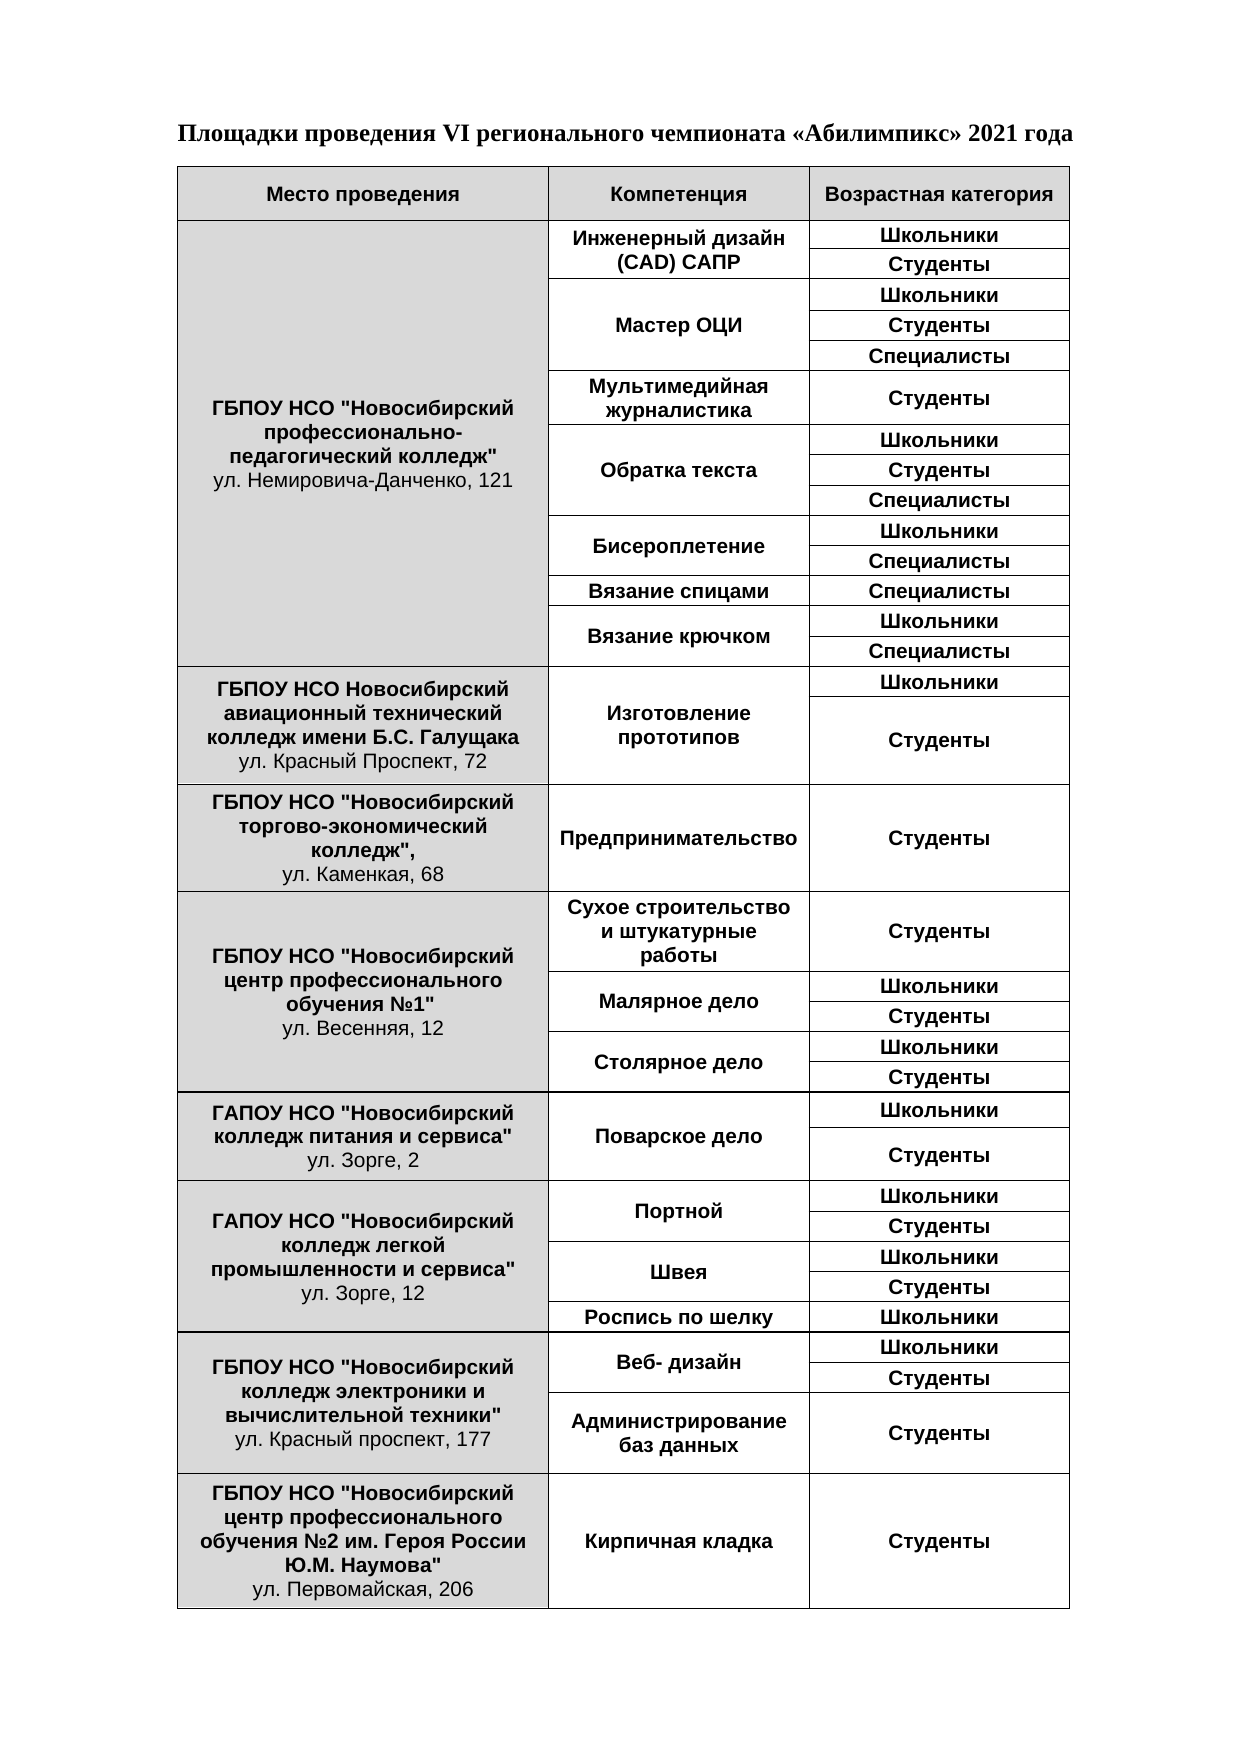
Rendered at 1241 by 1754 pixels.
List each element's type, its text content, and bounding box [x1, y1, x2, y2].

table_cell Школьники [810, 516, 1069, 545]
table_cell Студенты [810, 371, 1069, 424]
table_cell Студенты [810, 1363, 1069, 1392]
table_cell Роспись по шелку [549, 1302, 809, 1331]
table_cell ГБПОУ НСО Новосибирский авиационный технический колледж имени Б.С. Галущака ул. Красный Проспект, 72 [178, 667, 548, 783]
table_cell ГБПОУ НСО "Новосибирский центр профессионального обучения №1" ул. Весенняя, 12 [178, 892, 548, 1091]
table_cell Школьники [810, 606, 1069, 636]
table_cell ГАПОУ НСО "Новосибирский колледж питания и сервиса" ул. Зорге, 2 [178, 1093, 548, 1180]
table_cell Студенты [810, 697, 1069, 783]
table_cell Специалисты [810, 637, 1069, 666]
table_cell Школьники [810, 1242, 1069, 1271]
table_cell Школьники [810, 667, 1069, 696]
table_cell ГБПОУ НСО "Новосибирский колледж электроники и вычислительной техники" ул. Красный проспект, 177 [178, 1333, 548, 1473]
table_cell Студенты [810, 892, 1069, 971]
table_cell Веб- дизайн [549, 1333, 809, 1392]
table_cell Школьники [810, 1093, 1069, 1127]
table_cell Вязание спицами [549, 576, 809, 605]
table_cell Изготовление прототипов [549, 667, 809, 783]
table_cell Студенты [810, 1002, 1069, 1031]
table_cell Студенты [810, 455, 1069, 484]
table_cell Кирпичная кладка [549, 1474, 809, 1607]
table_cell Школьники [810, 972, 1069, 1001]
table_cell ГАПОУ НСО "Новосибирский колледж легкой промышленности и сервиса" ул. Зорге, 12 [178, 1181, 548, 1331]
table_cell Школьники [810, 1032, 1069, 1061]
text Площадки проведения VI регионального чемпионата «Абилимпикс» 2021 года [177, 118, 1152, 147]
table_cell ГБПОУ НСО "Новосибирский центр профессионального обучения №2 им. Героя России Ю.М. Наумова" ул. Первомайская, 206 [178, 1474, 548, 1607]
table_cell Мастер ОЦИ [549, 279, 809, 370]
table_cell Студенты [810, 311, 1069, 340]
table_cell ГБПОУ НСО "Новосибирский профессионально- педагогический колледж" ул. Немировича-Данченко, 121 [178, 221, 548, 666]
table_cell Специалисты [810, 341, 1069, 370]
table_cell Малярное дело [549, 972, 809, 1031]
table_cell Администрирование баз данных [549, 1393, 809, 1473]
table_cell Студенты [810, 1393, 1069, 1473]
table_header Место проведения [178, 167, 548, 220]
table_cell Школьники [810, 221, 1069, 248]
table_cell Специалисты [810, 546, 1069, 575]
table_cell Вязание крючком [549, 606, 809, 666]
table_cell ГБПОУ НСО "Новосибирский торгово-экономический колледж", ул. Каменкая, 68 [178, 785, 548, 891]
table_cell Обратка текста [549, 425, 809, 515]
table_cell Школьники [810, 1181, 1069, 1211]
table_cell Студенты [810, 249, 1069, 278]
table_cell Студенты [810, 1474, 1069, 1607]
table_cell Школьники [810, 1333, 1069, 1362]
table_cell Школьники [810, 279, 1069, 309]
table_cell Студенты [810, 1128, 1069, 1180]
table_cell Сухое строительство и штукатурные работы [549, 892, 809, 971]
table_cell Специалисты [810, 576, 1069, 605]
table_cell Мультимедийная журналистика [549, 371, 809, 424]
table_cell Студенты [810, 1062, 1069, 1091]
table_cell Студенты [810, 785, 1069, 891]
table_cell Студенты [810, 1212, 1069, 1241]
table_cell Инженерный дизайн (CAD) САПР [549, 221, 809, 278]
table_header Компетенция [549, 167, 809, 220]
table_cell Школьники [810, 1302, 1069, 1331]
table_cell Специалисты [810, 486, 1069, 515]
table_cell Портной [549, 1181, 809, 1241]
table_cell Швея [549, 1242, 809, 1301]
table_cell Студенты [810, 1272, 1069, 1301]
table_cell Бисероплетение [549, 516, 809, 575]
table_cell Предпринимательство [549, 785, 809, 891]
table_cell Школьники [810, 425, 1069, 454]
table_cell Поварское дело [549, 1093, 809, 1180]
table_cell Столярное дело [549, 1032, 809, 1091]
table_header Возрастная категория [810, 167, 1069, 220]
